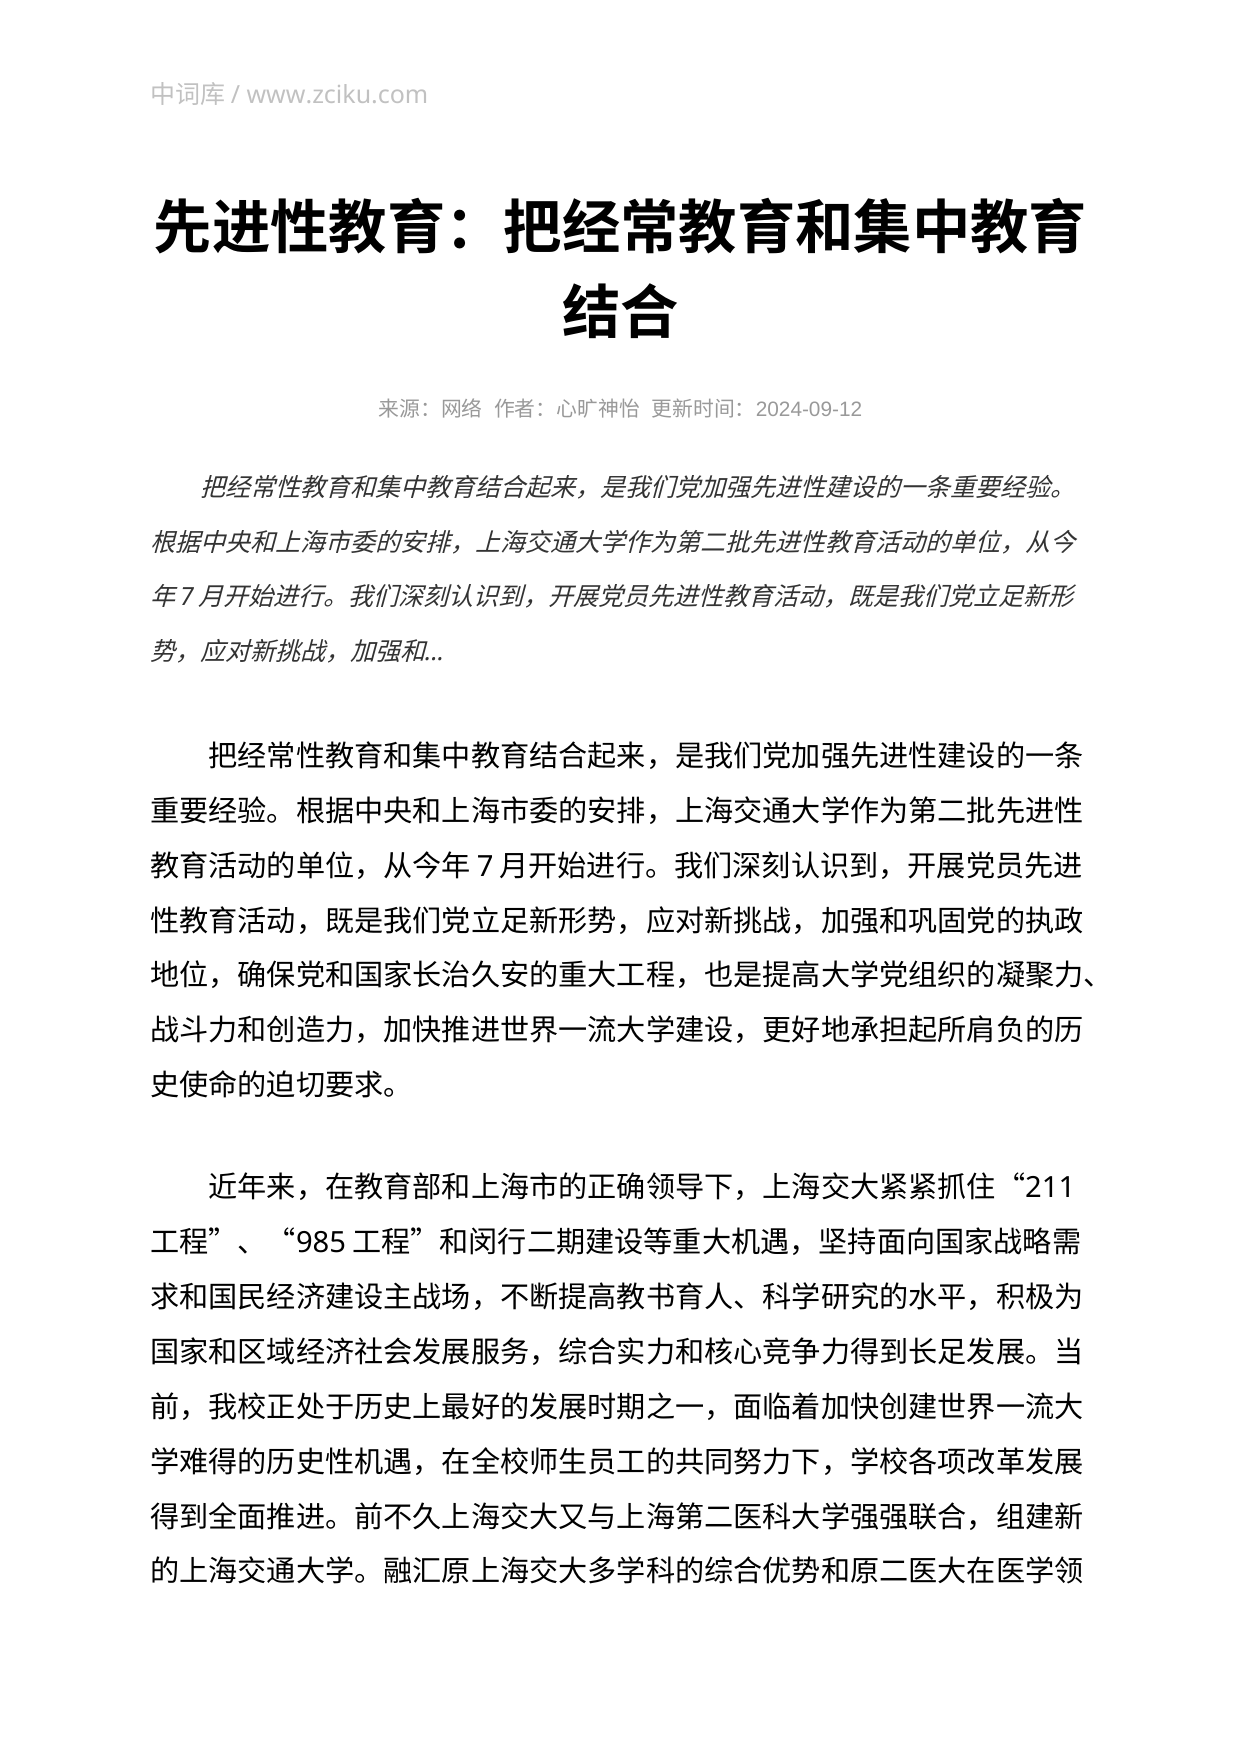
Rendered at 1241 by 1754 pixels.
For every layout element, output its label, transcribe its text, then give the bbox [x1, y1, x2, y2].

text 把经常性教育和集中教育结合起来，是我们党加强先进性建设的一条重要经验。根据中央和上海市委的安排，上海交通大学作为第二批先进性教育活动的单位，从今年7月开始进行。我们深刻认识到，开展党员先进性教育活动，既是我们党立足新形势，应对新挑战，加强和... [150, 468, 1090, 667]
text 来源：网络 作者：心旷神怡 更新时间：2024-09-12 [150, 397, 1090, 421]
subtitle 先进性教育：把经常教育和集中教育结合 [150, 181, 1090, 350]
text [150, 1163, 1090, 1590]
text 把经常性教育和集中教育结合起来，是我们党加强先进性建设的一条重要经验。根据中央和上海市委的安排，上海交通大学作为第二批先进性教育活动的单位，从今年7月开始进行。我们深刻认识到，开展党员先进性教育活动，既是我们党立足新形势，应对新挑战，加强和巩固党的执政地位，确保党和国家长治久安的重大工程，也是提高大学党组织的凝聚力、战斗力和创造力，加快推进世界一流大学建设，更好地承担起所肩负的历史使命的迫切要求。 [150, 732, 1090, 1104]
